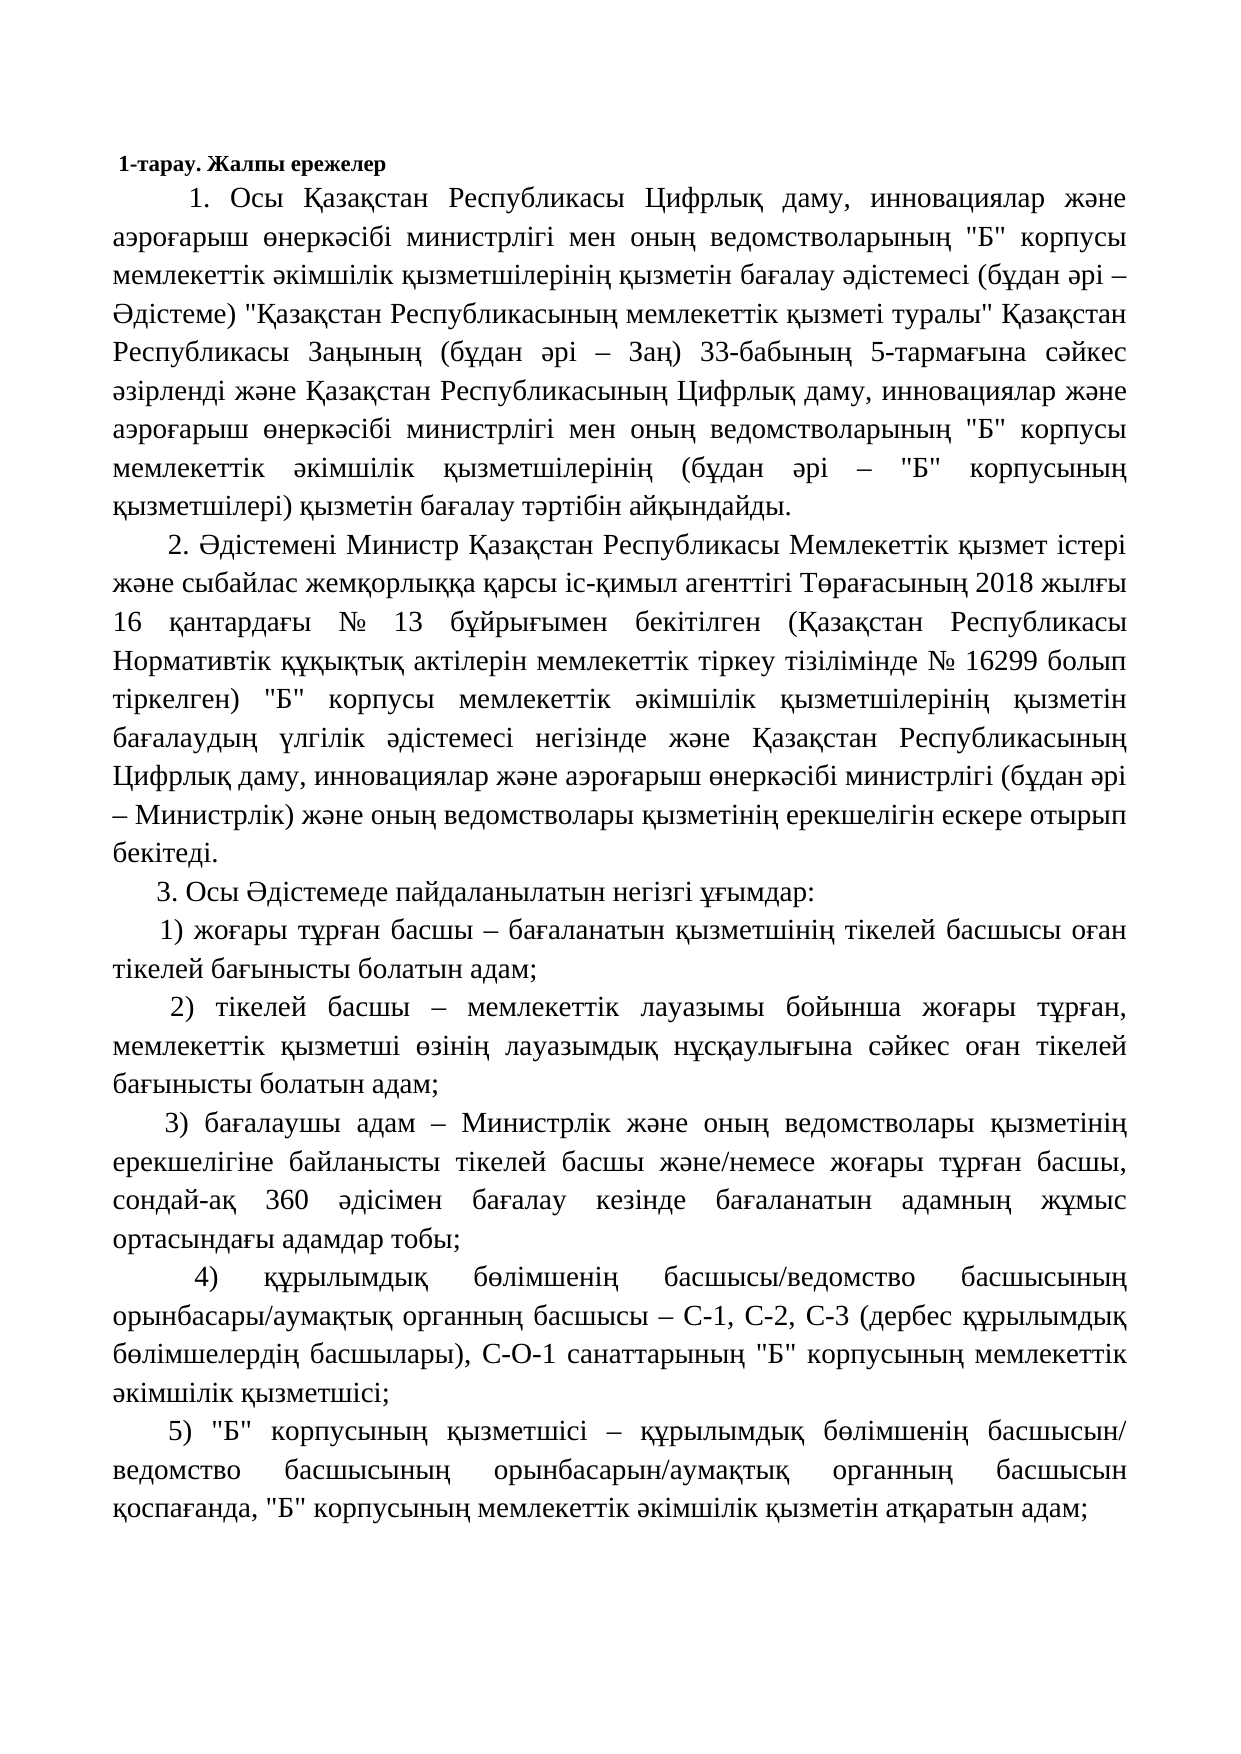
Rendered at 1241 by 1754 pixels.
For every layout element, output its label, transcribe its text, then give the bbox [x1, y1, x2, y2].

text 1. Осы Қазақстан Республикасы Цифрлық даму, инновациялар және аэроғарыш өнеркәсібі министрлігі мен оның ведомстволарының "Б" корпусы мемлекеттік әкімшілік қызметшілерінің қызметін бағалау әдістемесі (бұдан әрі – Әдістеме) "Қазақстан Республикасының мемлекеттік қызметі туралы" Қазақстан Республикасы Заңының (бұдан әрі – Заң) 33-бабының 5-тармағына сәйкес әзірленді және Қазақстан Республикасының Цифрлық даму, инновациялар және аэроғарыш өнеркәсібі министрлігі мен оның ведомстволарының "Б" корпусы мемлекеттік әкімшілік қызметшілерінің (бұдан әрі – "Б" корпусының қызметшілері) қызметін бағалау тәртібін айқындайды. [112, 180, 1128, 522]
text 4) құрылымдық бөлімшенің басшысы/ведомство басшысының орынбасары/аумақтық органның басшысы – С-1, С-2, С-3 (дербес құрылымдық бөлімшелердің басшылары), С-О-1 санаттарының "Б" корпусының мемлекеттік әкімшілік қызметшісі; [112, 1259, 1128, 1408]
text 2. Әдістемені Министр Қазақстан Республикасы Мемлекеттік қызмет істері және сыбайлас жемқорлыққа қарсы іс-қимыл агенттігі Төрағасының 2018 жылғы 16 қантардағы № 13 бұйрығымен бекітілген (Қазақстан Республикасы Нормативтік құқықтық актілерін мемлекеттік тіркеу тізілімінде № 16299 болып тіркелген) "Б" корпусы мемлекеттік әкімшілік қызметшілерінің қызметін бағалаудың үлгілік әдістемесі негізінде және Қазақстан Республикасының Цифрлық даму, инновациялар және аэроғарыш өнеркәсібі министрлігі (бұдан әрі – Министрлік) және оның ведомстволары қызметінің ерекшелігін ескере отырып бекітеді. [112, 527, 1128, 869]
text 5) "Б" корпусының қызметшісі – құрылымдық бөлімшенің басшысын/ ведомство басшысының орынбасарын/аумақтық органның басшысын қоспағанда, "Б" корпусының мемлекеттік әкімшілік қызметін атқаратын адам; [112, 1413, 1128, 1524]
text 1-тарау. Жалпы ережелер [112, 150, 1128, 176]
text 2) тікелей басшы – мемлекеттік лауазымы бойынша жоғары тұрған, мемлекеттік қызметші өзінің лауазымдық нұсқаулығына сәйкес оған тікелей бағынысты болатын адам; [112, 989, 1128, 1100]
text 1) жоғары тұрған басшы – бағаланатын қызметшінің тікелей басшысы оған тікелей бағынысты болатын адам; [112, 912, 1128, 984]
text 3. Осы Әдістемеде пайдаланылатын негізгі ұғымдар: [112, 874, 1128, 907]
text 3) бағалаушы адам – Министрлік және оның ведомстволары қызметінің ерекшелігіне байланысты тікелей басшы және/немесе жоғары тұрған басшы, сондай-ақ 360 әдісімен бағалау кезінде бағаланатын адамның жұмыс ортасындағы адамдар тобы; [112, 1105, 1128, 1254]
